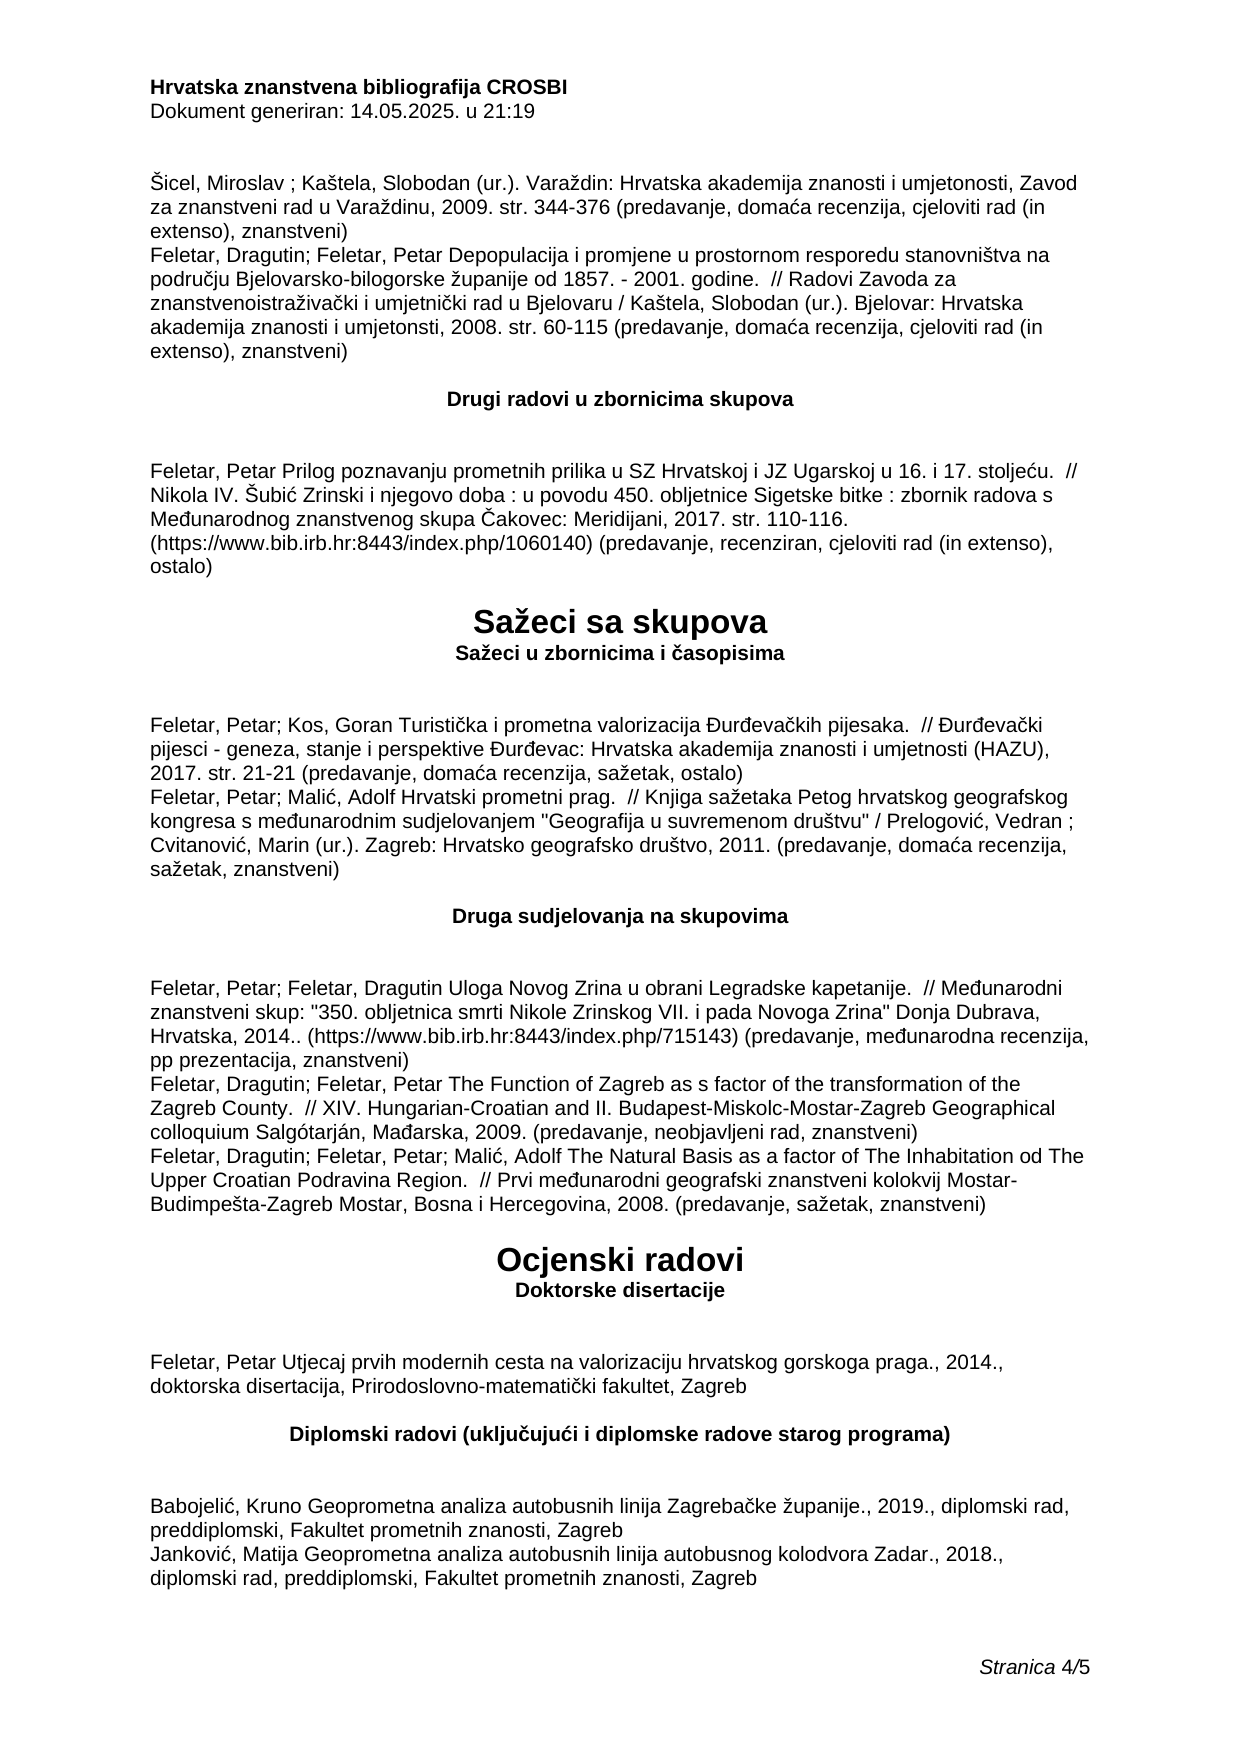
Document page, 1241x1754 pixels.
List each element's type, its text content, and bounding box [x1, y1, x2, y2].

text Feletar, Petar; Malić, Adolf [150, 784, 1090, 880]
text Feletar, Dragutin; Feletar, Petar [150, 243, 1090, 363]
text Janković, Matija [150, 1542, 1090, 1589]
subtitle Doktorske disertacije [150, 1278, 1090, 1302]
text Feletar, Petar; Kos, Goran [150, 713, 1090, 784]
subtitle Drugi radovi u zbornicima skupova [150, 387, 1090, 411]
text Feletar, Dragutin; Feletar, Petar [150, 1072, 1090, 1144]
subtitle Druga sudjelovanja na skupovima [150, 904, 1090, 928]
subtitle Ocjenski radovi [150, 1240, 1090, 1278]
subtitle Diplomski radovi (uključujući i diplomske radove starog programa) [150, 1422, 1090, 1446]
text Babojelić, Kruno [150, 1494, 1090, 1542]
text Feletar, Petar; Feletar, Dragutin [150, 976, 1090, 1072]
subtitle Sažeci sa skupova [150, 602, 1090, 641]
subtitle Sažeci u zbornicima i časopisima [150, 641, 1090, 665]
text Feletar, Petar [150, 458, 1090, 578]
text Feletar, Dragutin; Feletar, Petar; Malić, Adolf [150, 1144, 1090, 1216]
text Feletar, Petar [150, 1350, 1090, 1398]
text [150, 171, 1090, 243]
